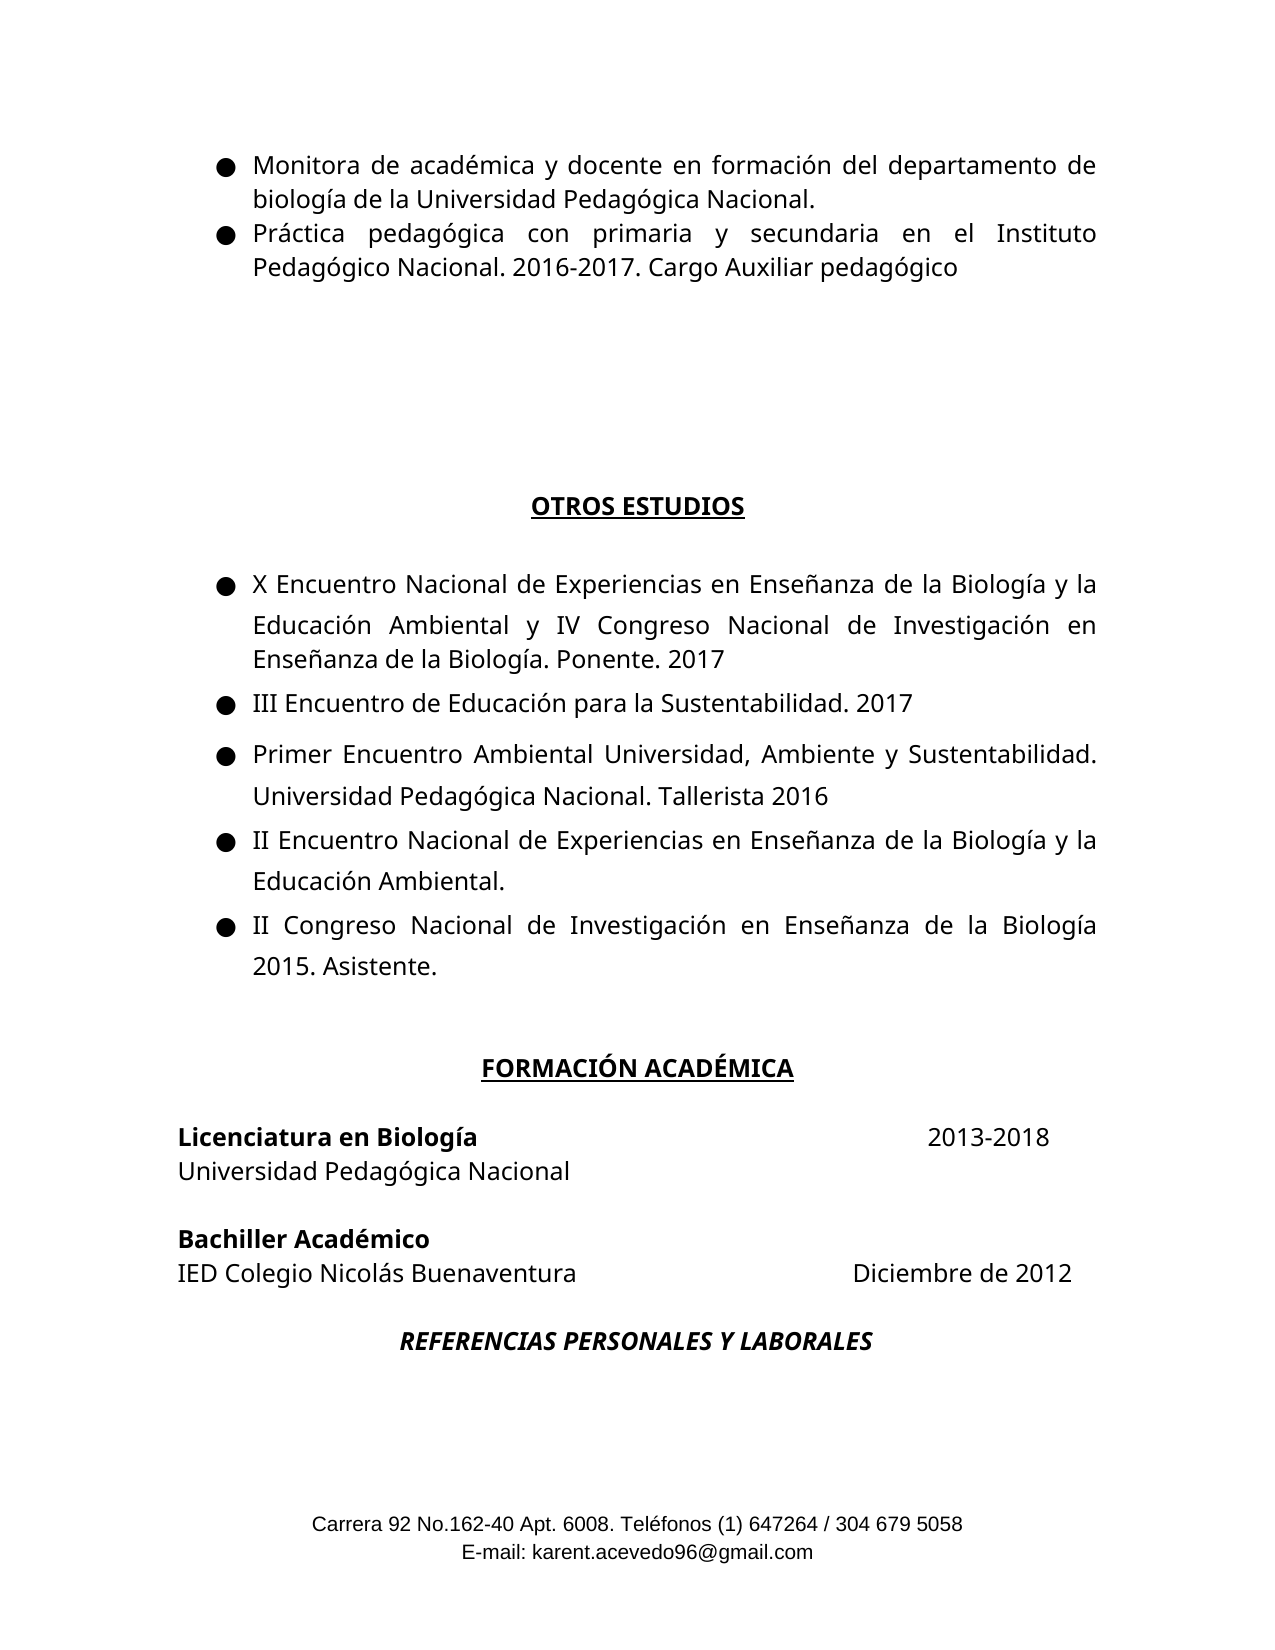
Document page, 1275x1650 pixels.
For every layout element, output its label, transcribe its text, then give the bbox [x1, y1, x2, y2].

text Licenciatura en Biología 2013-2018 [177, 1119, 1098, 1153]
text Bachiller Académico [177, 1221, 1098, 1255]
list Monitora de académica y docente en formación del departamento de biología de la Universidad Pedagógica Nacional. [215, 148, 1098, 216]
list X Encuentro Nacional de Experiencias en Enseñanza de la Biología y la Educación Ambiental y IV Congreso Nacional de Investigación en Enseñanza de la Biología. Ponente. 2017 [215, 556, 1098, 676]
list Primer Encuentro Ambiental Universidad, Ambiente y Sustentabilidad. Universidad Pedagógica Nacional. Tallerista 2016 [215, 727, 1098, 812]
list II Congreso Nacional de Investigación en Enseñanza de la Biología 2015. Asistente. [215, 898, 1098, 983]
text Universidad Pedagógica Nacional [177, 1153, 1098, 1187]
list II Encuentro Nacional de Experiencias en Enseñanza de la Biología y la Educación Ambiental. [215, 812, 1098, 898]
text IED Colegio Nicolás Buenaventura Diciembre de 2012 [177, 1255, 1098, 1289]
list Práctica pedagógica con primaria y secundaria en el Instituto Pedagógico Nacional. 2016-2017. Cargo Auxiliar pedagógico [215, 216, 1098, 284]
text REFERENCIAS PERSONALES Y LABORALES [177, 1323, 1098, 1358]
list III Encuentro de Educación para la Sustentabilidad. 2017 [215, 676, 1098, 727]
text OTROS ESTUDIOS [177, 488, 1098, 522]
text FORMACIÓN ACADÉMICA [177, 1051, 1098, 1085]
